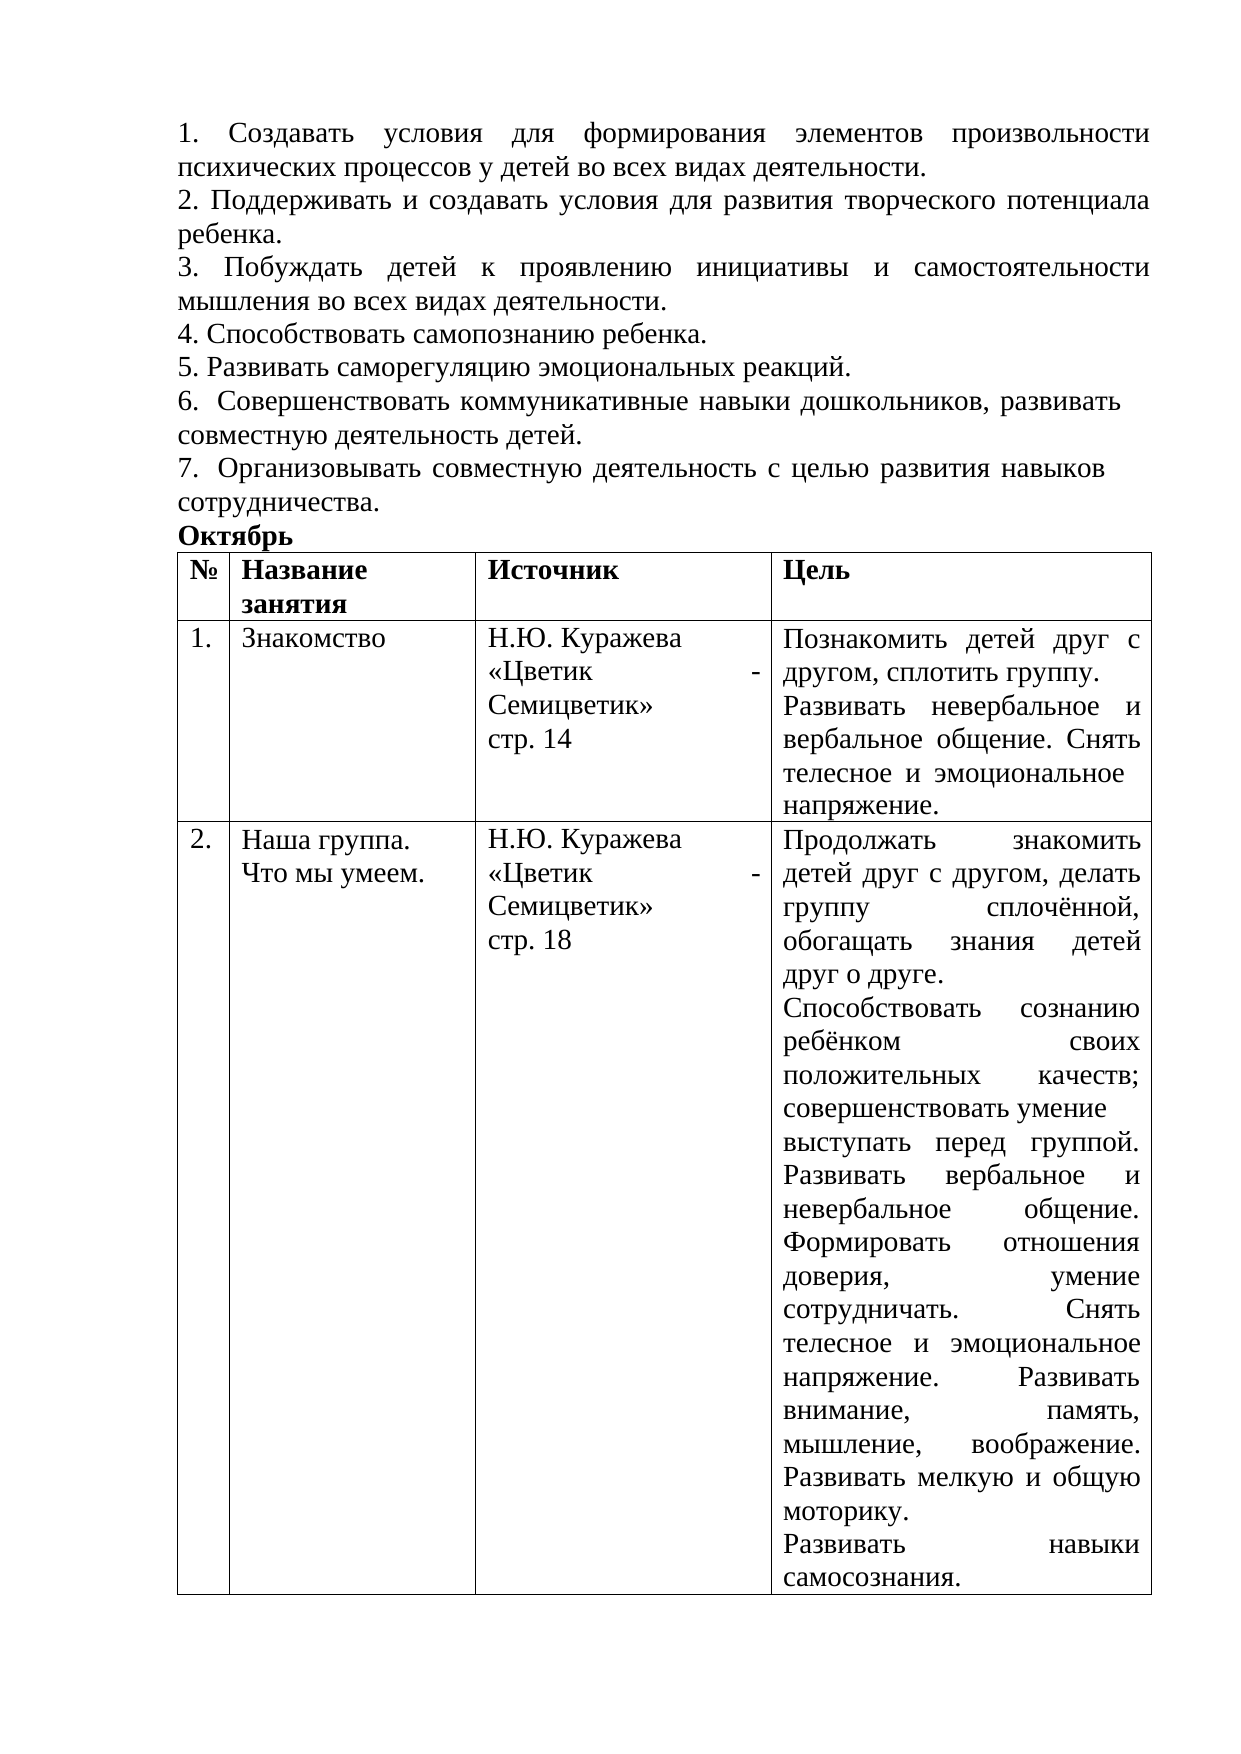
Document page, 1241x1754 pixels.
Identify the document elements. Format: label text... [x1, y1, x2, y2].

table_header Источник [476, 553, 771, 620]
list Развивать саморегуляцию эмоциональных реакций. [177, 350, 1240, 383]
table_cell 2. [178, 822, 229, 1593]
table_cell Продолжать знакомить детей друг с другом, делать группу сплочённой, обогащать знания детей друг о друге. Способствовать сознанию ребёнком своих положительных качеств; совершенствовать умение выступать перед группой. Развивать вербальное и невербальное общение. Формировать отношения доверия, умение сотрудничать. Снять телесное и эмоциональное напряжение. Развивать внимание, память, мышление, воображение. Развивать мелкую и общую моторику. Развивать навыки самосознания. [772, 822, 1151, 1593]
table_cell Знакомство [230, 621, 475, 821]
table_header Цель [772, 553, 1151, 620]
table_cell Наша группа. Что мы умеем. [230, 822, 475, 1593]
list Способствовать самопознанию ребенка. [177, 317, 1240, 350]
list Создавать условия для формирования элементов произвольности психических процессов у детей во всех видах деятельности. [177, 115, 1151, 182]
table_header № [178, 553, 229, 620]
list Побуждать детей к проявлению инициативы и самостоятельности мышления во всех видах деятельности. [177, 249, 1151, 317]
list Совершенствовать коммуникативные навыки дошкольников, развивать совместную деятельность детей. [177, 383, 1152, 451]
table_cell Познакомить детей друг с другом, сплотить группу. Развивать невербальное и вербальное общение. Снять телесное и эмоциональное напряжение. [772, 621, 1151, 821]
table_cell 1. [178, 621, 229, 821]
subtitle Октябрь [177, 518, 1240, 551]
table_header Название занятия [230, 553, 475, 620]
table_cell Н.Ю. Куражева «Цветик - Семицветик» стр. 18 [476, 822, 771, 1593]
table_cell Н.Ю. Куражева «Цветик - Семицветик» стр. 14 [476, 621, 771, 821]
list Поддерживать и создавать условия для развития творческого потенциала ребенка. [177, 182, 1152, 249]
list Организовывать совместную деятельность с целью развития навыков сотрудничества. [177, 451, 1152, 518]
